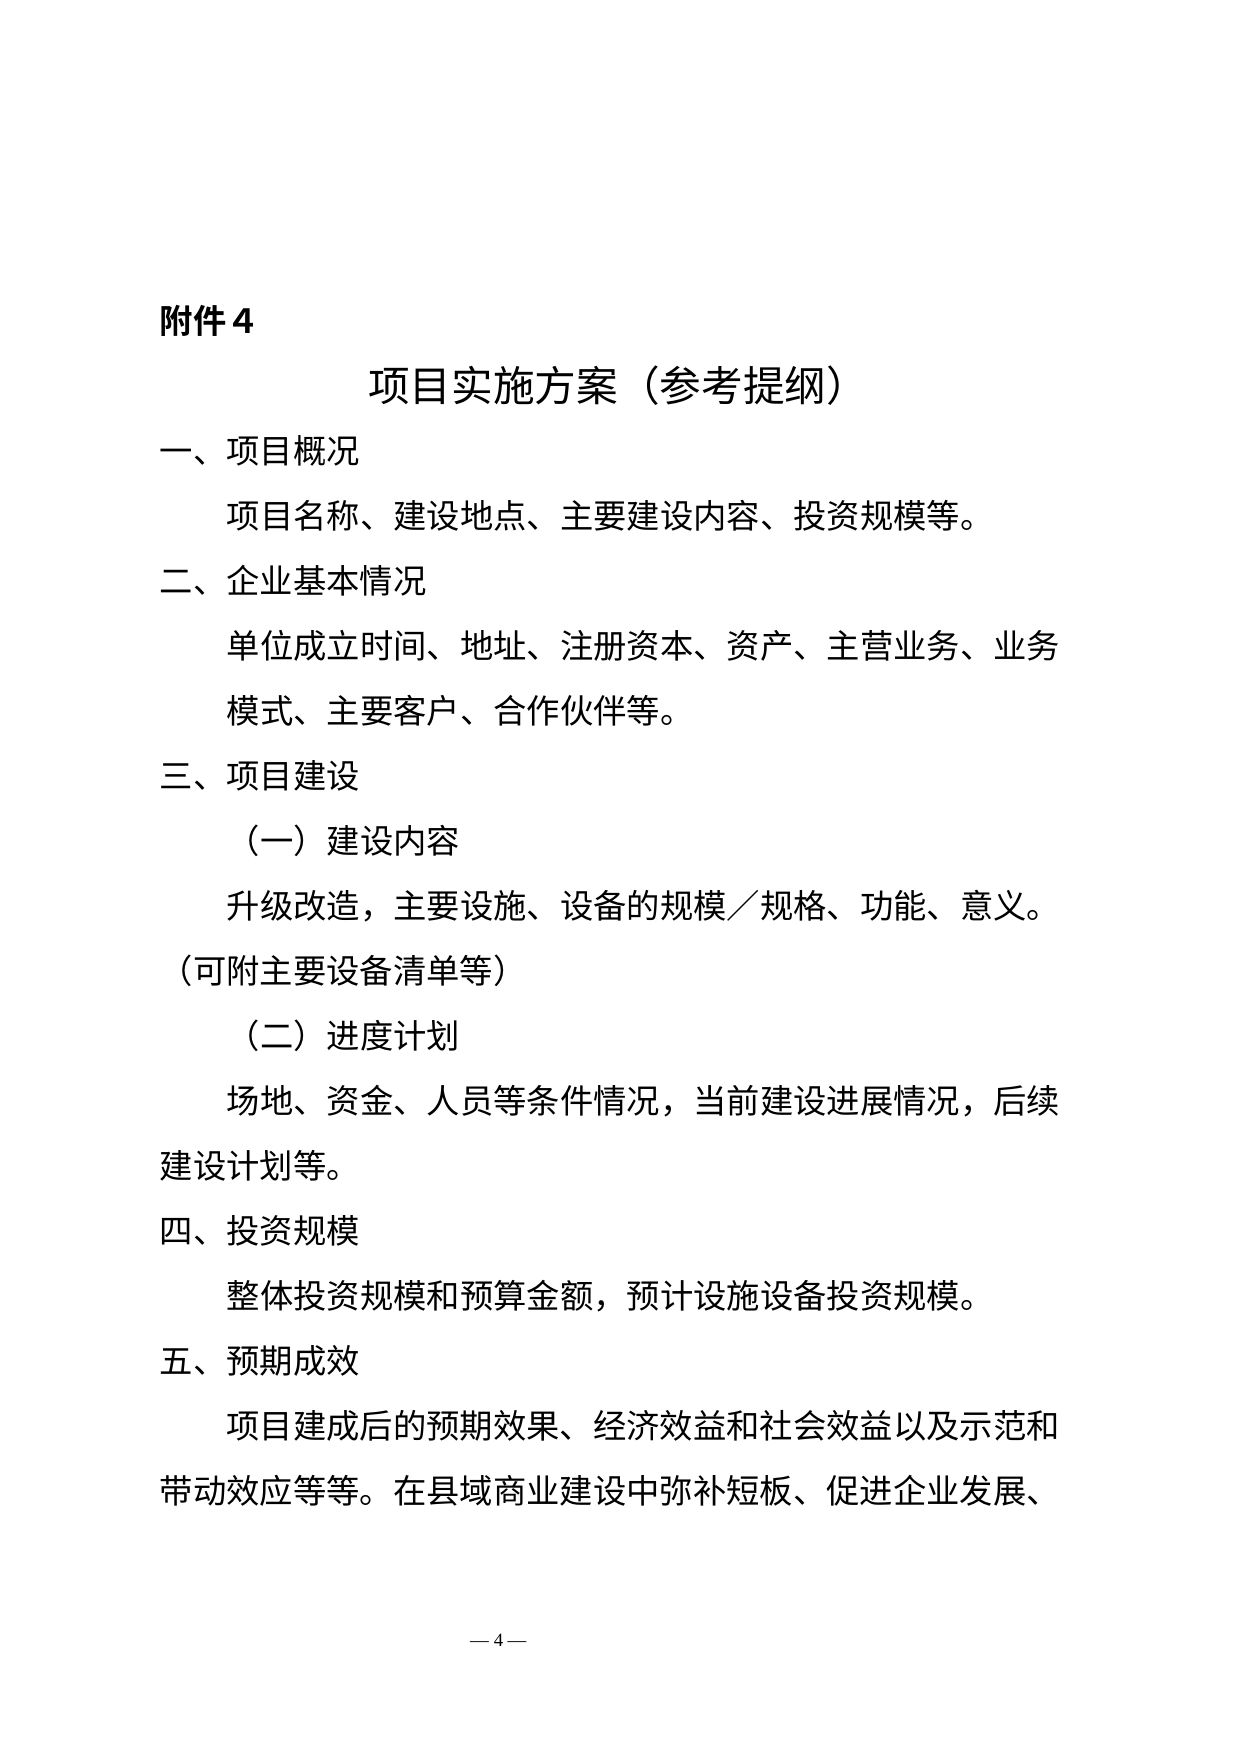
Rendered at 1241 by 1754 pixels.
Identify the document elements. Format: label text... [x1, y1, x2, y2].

list 项目概况 [159, 416, 1081, 481]
text 附件４ [159, 286, 1081, 351]
list 进度计划 [226, 1001, 1081, 1066]
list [159, 1391, 1081, 1521]
list 整体投资规模和预算金额，预计设施设备投资规模。 [226, 1261, 1081, 1326]
list 项目名称、建设地点、主要建设内容、投资规模等。 [226, 481, 1081, 546]
list 投资规模 [159, 1196, 1081, 1261]
list 场地、资金、人员等条件情况，当前建设进展情况，后续建设计划等。 [159, 1066, 1081, 1196]
list 单位成立时间、地址、注册资本、资产、主营业务、业务模式、主要客户、合作伙伴等。 [226, 611, 1081, 741]
text 项目实施方案（参考提纲） [159, 351, 1081, 416]
list 预期成效 [159, 1326, 1081, 1391]
list 企业基本情况 [159, 546, 1081, 611]
list 建设内容 [226, 806, 1081, 871]
list 项目建设 [159, 741, 1081, 806]
list 升级改造，主要设施、设备的规模／规格、功能、意义。（可附主要设备清单等） [159, 871, 1081, 1001]
